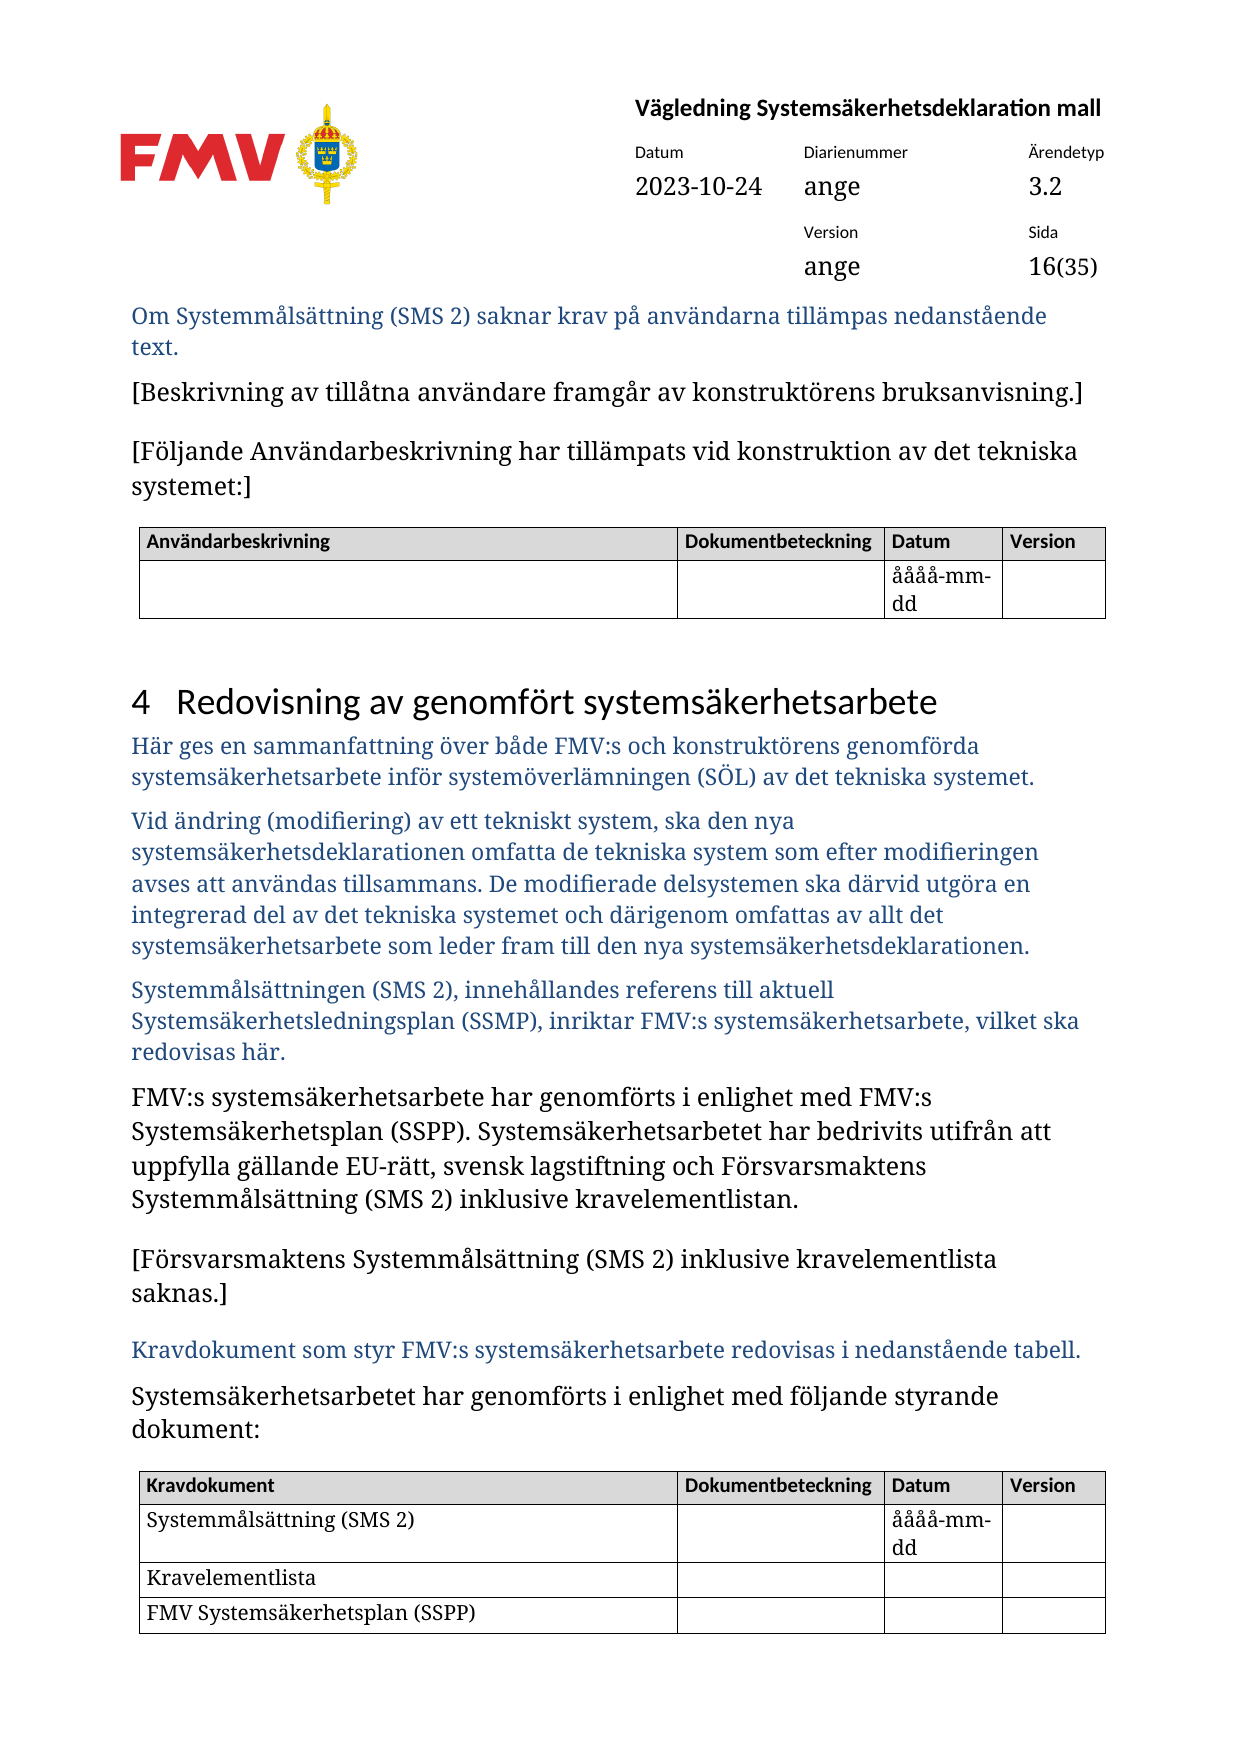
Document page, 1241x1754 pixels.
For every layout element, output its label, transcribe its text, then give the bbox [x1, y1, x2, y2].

table_cell åååå-mm-dd [885, 1505, 1002, 1562]
text Om Systemmålsättning (SMS 2) saknar krav på användarna tillämpas nedanstående text. [131, 300, 1087, 362]
table_header Version [1003, 528, 1105, 560]
table_cell Systemmålsättning (SMS 2) [140, 1505, 677, 1562]
table_cell [885, 1598, 1002, 1633]
table_cell [885, 1563, 1002, 1597]
table_header Användarbeskrivning [140, 528, 677, 560]
table_cell [678, 561, 884, 618]
table_cell [678, 1505, 884, 1562]
table_cell [678, 1563, 884, 1597]
table_cell [1003, 1598, 1105, 1633]
text Vid ändring (modifiering) av ett tekniskt system, ska den nya systemsäkerhetsdeklarationen omfatta de tekniska system som efter modifieringen avses att användas tillsammans. De modifierade delsystemen ska därvid utgöra en integrerad del av det tekniska systemet och därigenom omfattas av allt det systemsäkerhetsarbete som leder fram till den nya systemsäkerhetsdeklarationen. [131, 805, 1087, 961]
table_cell [1003, 1563, 1105, 1597]
text [Följande Användarbeskrivning har tillämpats vid konstruktion av det tekniska systemet:] [131, 434, 1087, 502]
table_cell [1003, 1505, 1105, 1562]
subtitle Redovisning av genomfört systemsäkerhetsarbete [131, 678, 1087, 724]
table_header Dokumentbeteckning [678, 1472, 884, 1504]
table_cell [1003, 561, 1105, 618]
table_cell Kravelementlista [140, 1563, 677, 1597]
table_header Dokumentbeteckning [678, 528, 884, 560]
table_header Datum [885, 528, 1002, 560]
table_cell [140, 561, 677, 618]
table_header Datum [885, 1472, 1002, 1504]
table_cell åååå-mm-dd [885, 561, 1002, 618]
text FMV:s systemsäkerhetsarbete har genomförts i enlighet med FMV:s Systemsäkerhetsplan (SSPP). Systemsäkerhetsarbetet har bedrivits utifrån att uppfylla gällande EU-rätt, svensk lagstiftning och Försvarsmaktens Systemmålsättning (SMS 2) inklusive kravelementlistan. [131, 1080, 1087, 1216]
text Kravdokument som styr FMV:s systemsäkerhetsarbete redovisas i nedanstående tabell. [131, 1334, 1087, 1366]
text Här ges en sammanfattning över både FMV:s och konstruktörens genomförda systemsäkerhetsarbete inför systemöverlämningen (SÖL) av det tekniska systemet. [131, 730, 1087, 792]
table_header Kravdokument [140, 1472, 677, 1504]
text Systemsäkerhetsarbetet har genomförts i enlighet med följande styrande dokument: [131, 1378, 1087, 1446]
table_cell [678, 1598, 884, 1633]
table_cell FMV Systemsäkerhetsplan (SSPP) [140, 1598, 677, 1633]
text [Försvarsmaktens Systemmålsättning (SMS 2) inklusive kravelementlista saknas.] [131, 1241, 1087, 1309]
text [Beskrivning av tillåtna användare framgår av konstruktörens bruksanvisning.] [131, 375, 1087, 409]
table_header Version [1003, 1472, 1105, 1504]
text Systemmålsättningen (SMS 2), innehållandes referens till aktuell Systemsäkerhetsledningsplan (SSMP), inriktar FMV:s systemsäkerhetsarbete, vilket ska redovisas här. [131, 974, 1087, 1067]
